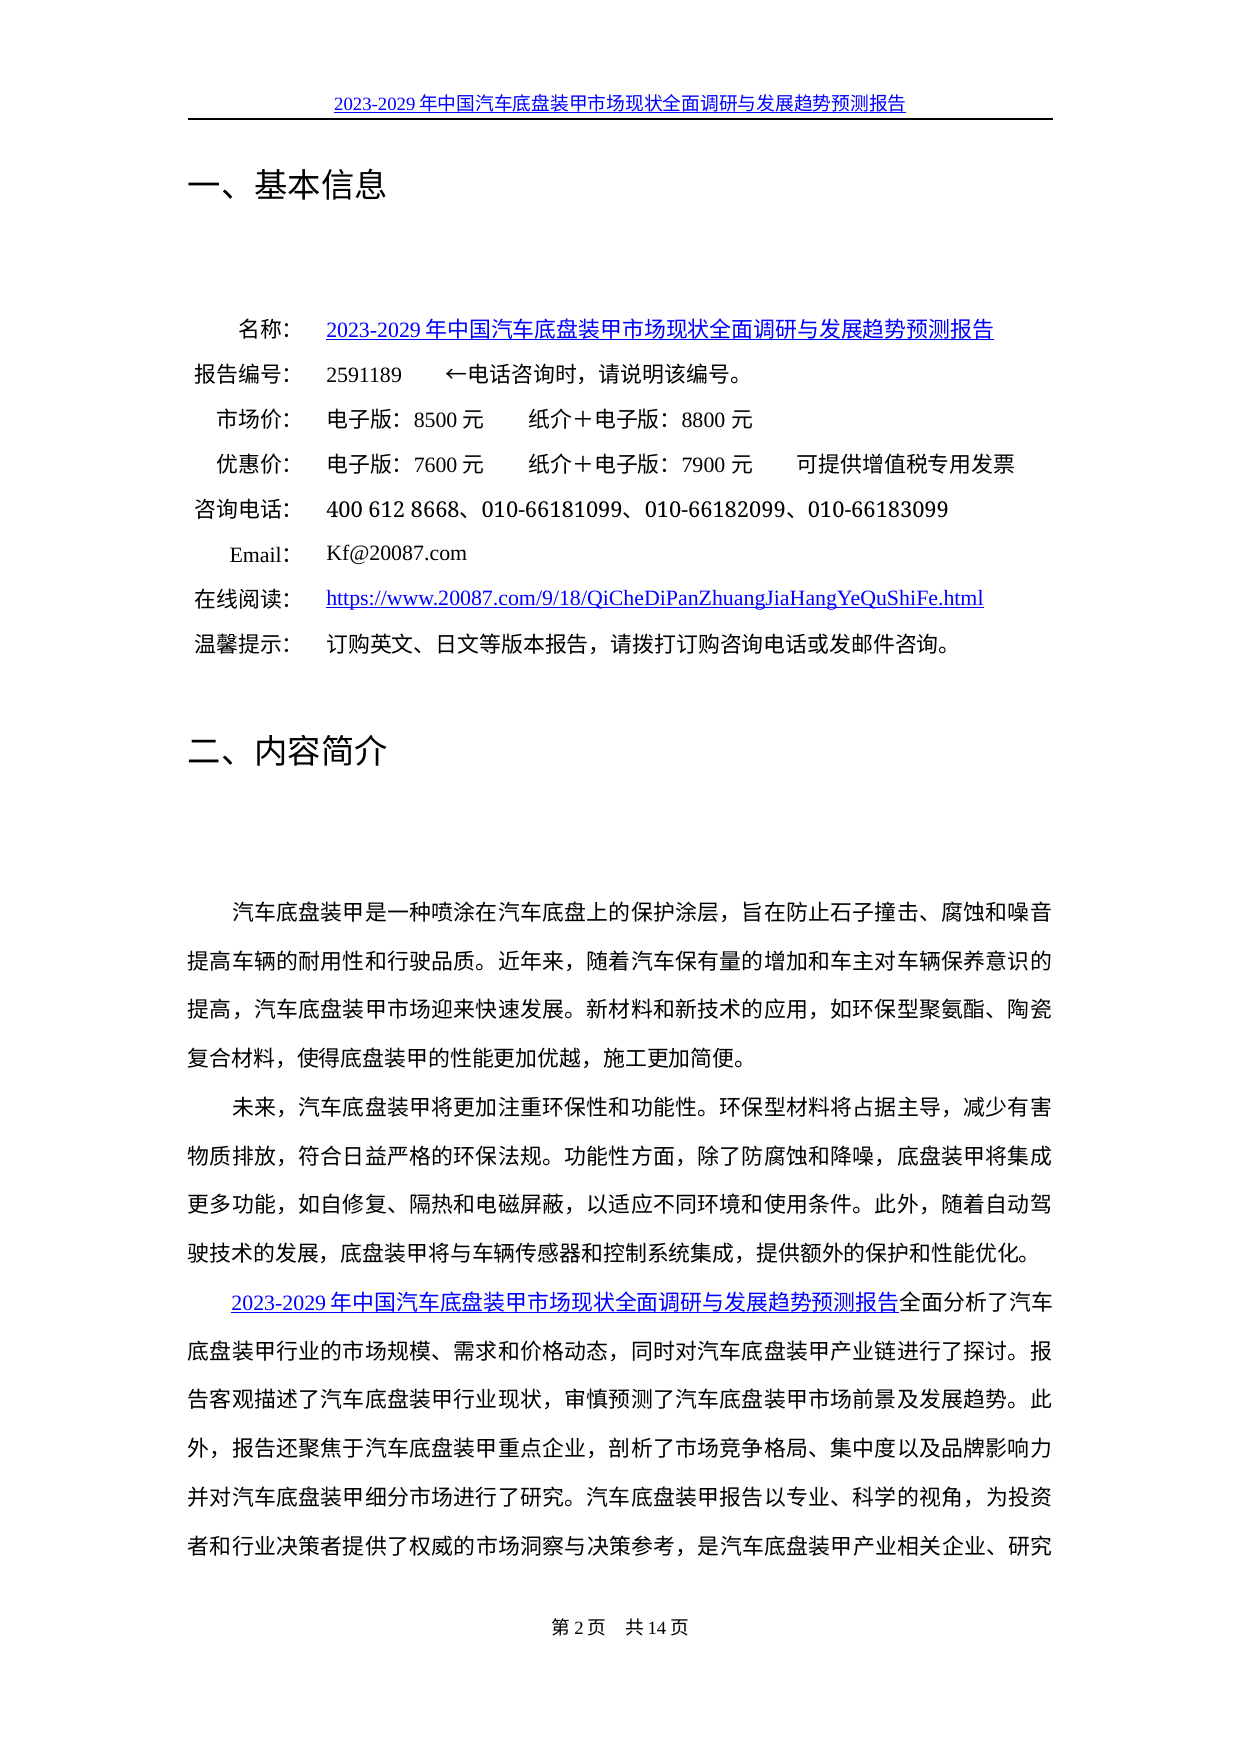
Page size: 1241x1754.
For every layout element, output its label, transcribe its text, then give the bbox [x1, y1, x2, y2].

title 一、基本信息 [187, 150, 1053, 215]
table_cell 优惠价： [167, 447, 315, 492]
table_cell 温馨提示： [167, 627, 315, 672]
table_cell 在线阅读： [167, 582, 315, 627]
table_cell 市场价： [167, 402, 315, 447]
table_cell 电子版：7600 元 纸介＋电子版：7900 元 可提供增值税专用发票 [315, 447, 1073, 492]
table_cell 报告编号： [167, 357, 315, 402]
table_cell Kf@20087.com [315, 537, 1073, 582]
table_cell 咨询电话： [167, 492, 315, 537]
table_header 2023-2029年中国汽车底盘装甲市场现状全面调研与发展趋势预测报告 [315, 312, 1073, 357]
table_cell 2591189 ←电话咨询时，请说明该编号。 [315, 357, 1073, 402]
table_cell 400 612 8668、010-66181099、010-66182099、010-66183099 [315, 492, 1073, 537]
table_cell [315, 582, 1073, 627]
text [187, 894, 1053, 1561]
title 二、内容简介 [187, 717, 1053, 782]
table_header 名称： [167, 312, 315, 357]
table_cell 电子版：8500 元 纸介＋电子版：8800 元 [315, 402, 1073, 447]
table_cell Email： [167, 537, 315, 582]
table_cell 订购英文、日文等版本报告，请拨打订购咨询电话或发邮件咨询。 [315, 627, 1073, 672]
